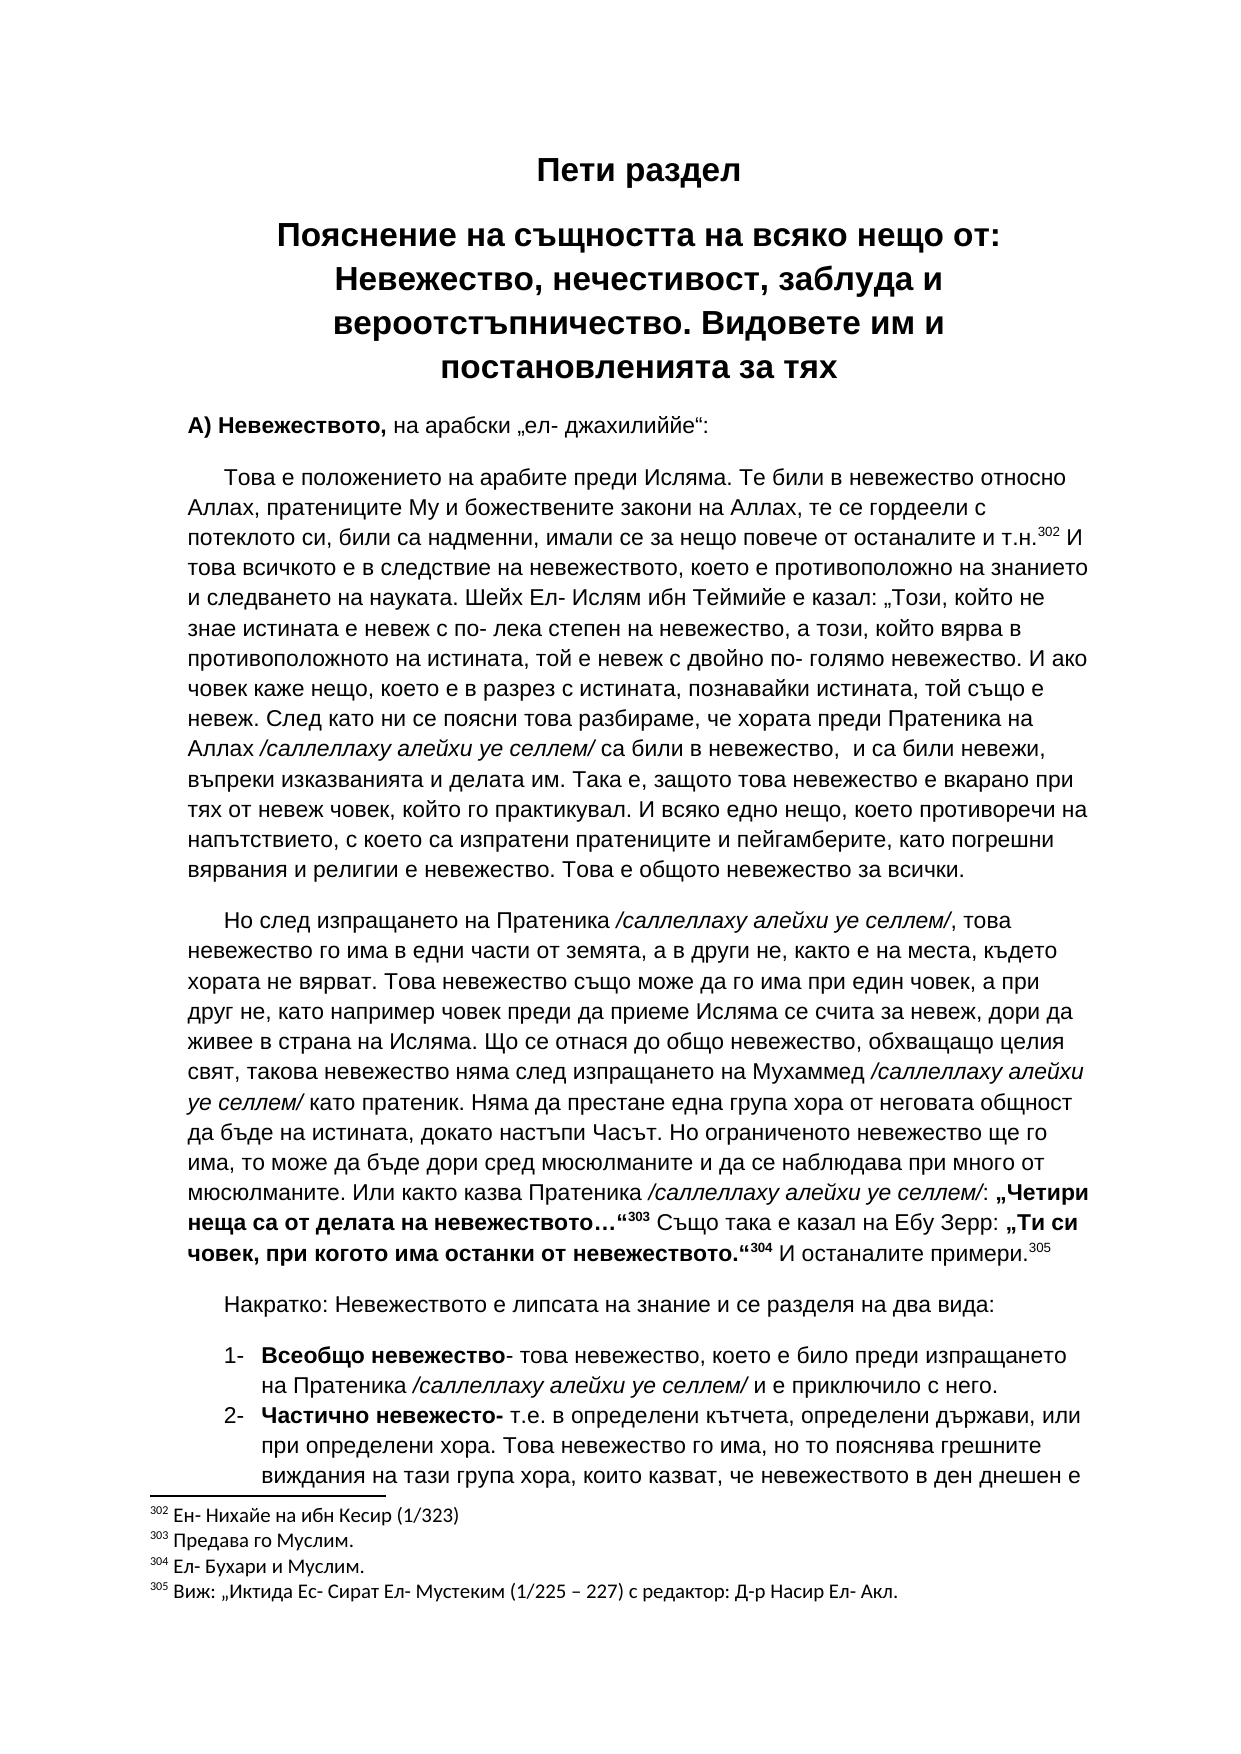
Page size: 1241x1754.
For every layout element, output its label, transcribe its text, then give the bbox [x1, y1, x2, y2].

list Всеобщо невежество- това невежество, което е било преди изпращането на Пратеника /саллеллаху алейхи уе селлем/ и е приключило с него. [224, 1342, 1090, 1398]
text Но след изпращането на Пратеника /саллеллаху алейхи уе селлем/, това невежество го има в едни части от земята, а в други не, както е на места, където хората не вярват. Това невежество също може да го има при един човек, а при друг не, като например човек преди да приеме Исляма се счита за невеж, дори да живее в страна на Исляма. Що се отнася до общо невежество, обхващащо целия свят, такова невежество няма след изпращането на Мухаммед /саллеллаху алейхи уе селлем/ като пратеник. Няма да престане една група хора от неговата общност да бъде на истината, докато настъпи Часът. Но ограниченото невежество ще го има, то може да бъде дори сред мюсюлманите и да се наблюдава при много от мюсюлманите. Или както казва Пратеника /саллеллаху алейхи уе селлем/: „Четири неща са от делата на невежеството…“ Също така е казал на Ебу Зерр: „Ти си човек, при когото има останки от невежеството.“ И останалите примери. [187, 907, 1090, 1266]
text Пети раздел [187, 150, 1090, 188]
text Пояснение на същността на всяко нещо от: Невежество, нечестивост, заблуда и вероотстъпничество. Видовете им и постановленията за тях [187, 215, 1090, 386]
text Накратко: Невежеството е липсата на знание и се разделя на два вида: [187, 1291, 1090, 1317]
text А) Невежеството, на арабски „ел- джахилиййе“: [187, 412, 1090, 439]
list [224, 1402, 1090, 1489]
text Това е положението на арабите преди Исляма. Те били в невежество относно Аллах, пратениците Му и божествените закони на Аллах, те се гордеели с потеклото си, били са надменни, имали се за нещо повече от останалите и т.н. И това всичкото е в следствие на невежеството, което е противоположно на знанието и следването на науката. Шейх Ел- Ислям ибн Теймийе е казал: „Този, който не знае истината е невеж с по- лека степен на невежество, а този, който вярва в противоположното на истината, той е невеж с двойно по- голямо невежество. И ако човек каже нещо, което е в разрез с истината, познавайки истината, той също е невеж. След като ни се поясни това разбираме, че хората преди Пратеника на Аллах /саллеллаху алейхи уе селлем/ са били в невежество, и са били невежи, въпреки изказванията и делата им. Така е, защото това невежество е вкарано при тях от невеж човек, който го практикувал. И всяко едно нещо, което противоречи на напътствието, с което са изпратени пратениците и пейгамберите, като погрешни вярвания и религии е невежество. Това е общото невежество за всички. [187, 463, 1090, 883]
